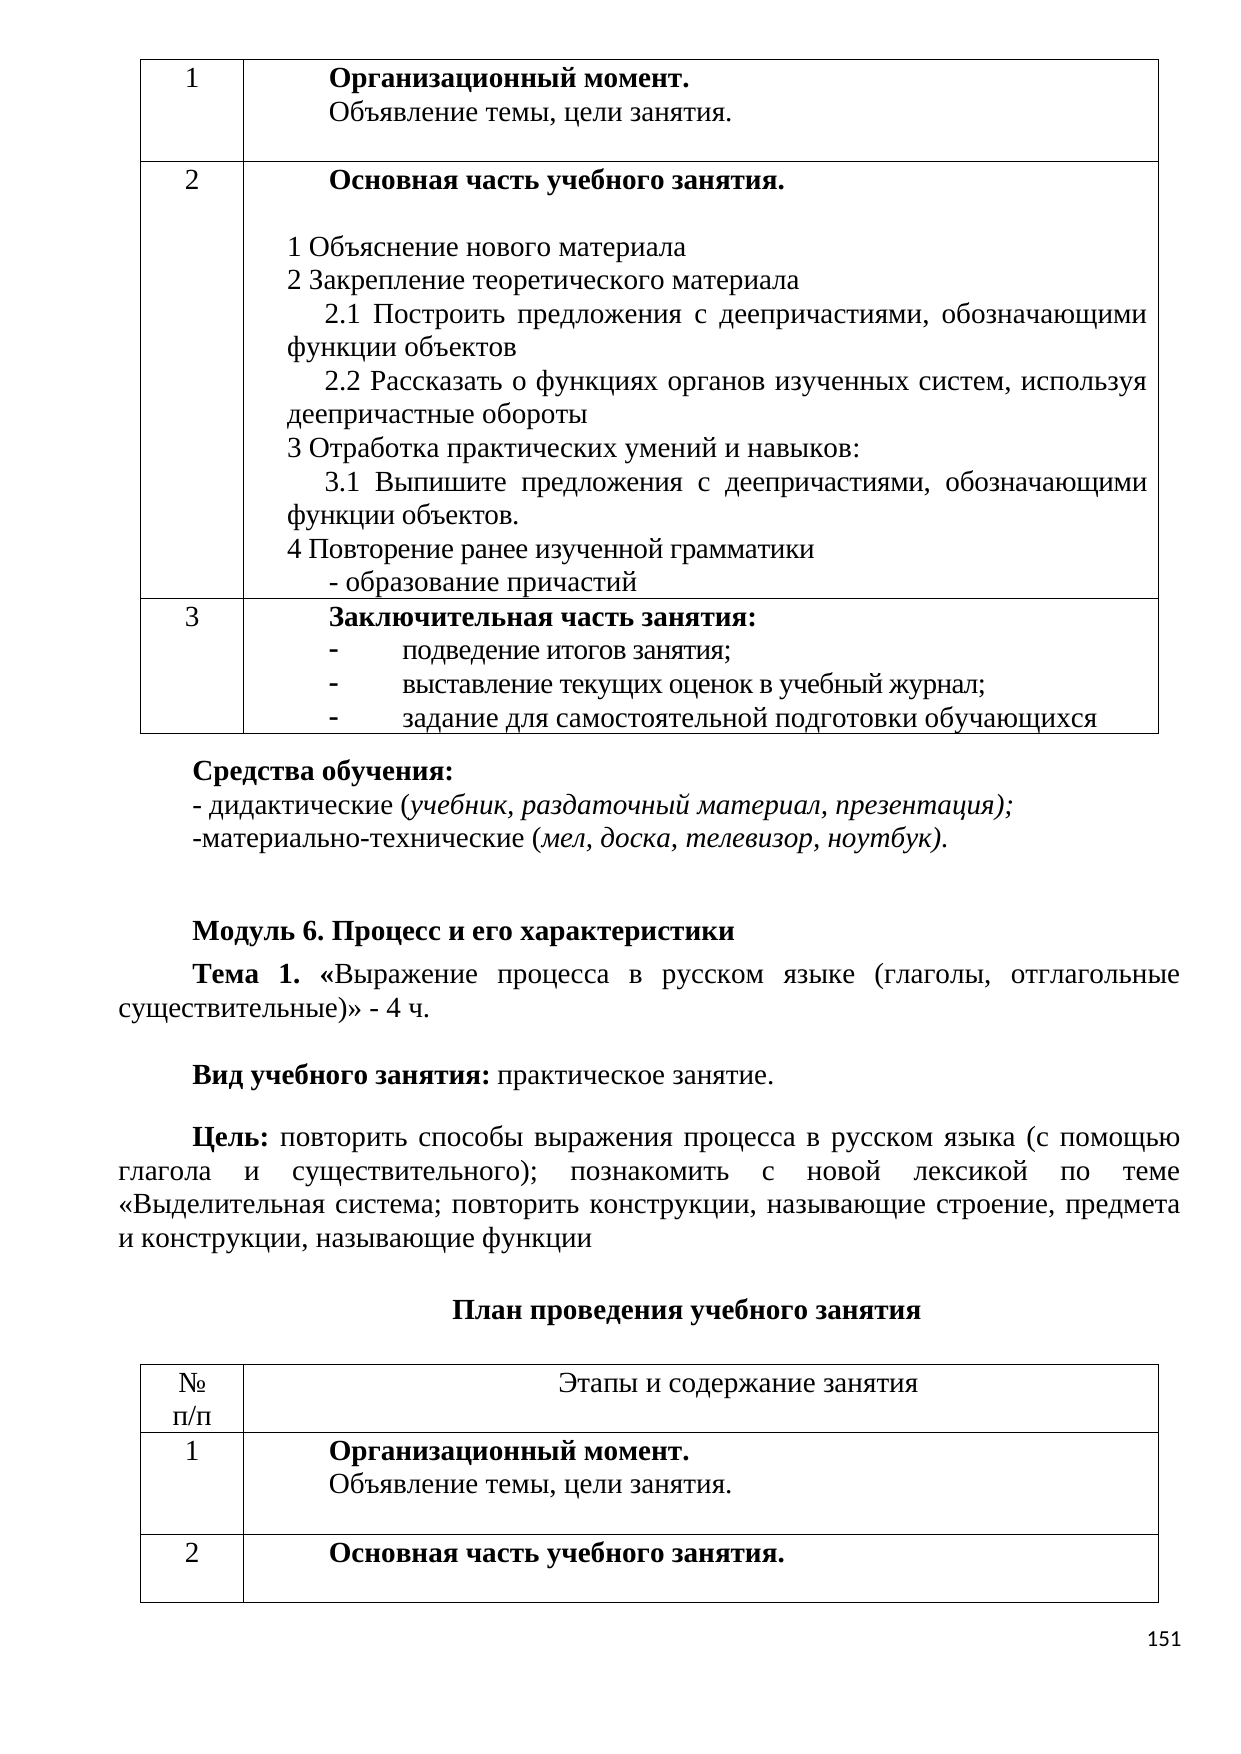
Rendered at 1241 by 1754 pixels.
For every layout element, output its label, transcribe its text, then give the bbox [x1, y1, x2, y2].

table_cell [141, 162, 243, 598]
text План проведения учебного занятия [118, 1292, 1181, 1326]
text Цель: повторить способы выражения процесса в русском языка (с помощью глагола и существительного); познакомить с новой лексикой по теме «Выделительная система; повторить конструкции, называющие строение, предмета и конструкции, называющие функции [118, 1119, 1181, 1254]
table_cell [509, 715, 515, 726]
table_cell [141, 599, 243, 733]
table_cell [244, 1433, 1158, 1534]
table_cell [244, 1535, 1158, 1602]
text Средства обучения: [118, 753, 1181, 787]
text -материально-технические (мел, доска, телевизор, ноутбук). [118, 821, 1181, 854]
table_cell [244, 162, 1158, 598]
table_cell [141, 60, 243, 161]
text Вид учебного занятия: практическое занятие. [118, 1057, 1181, 1091]
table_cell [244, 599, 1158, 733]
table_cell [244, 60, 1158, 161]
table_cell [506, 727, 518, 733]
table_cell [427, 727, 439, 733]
text Модуль 6. Процесс и его характеристики [118, 913, 1181, 947]
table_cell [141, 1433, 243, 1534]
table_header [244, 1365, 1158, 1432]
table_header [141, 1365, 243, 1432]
text Тема 1. «Выражение процесса в русском языке (глаголы, отглагольные существительные)» - 4 ч. [118, 957, 1181, 1024]
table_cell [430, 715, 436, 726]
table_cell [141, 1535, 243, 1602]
text - дидактические (учебник, раздаточный материал, презентация); [118, 787, 1181, 821]
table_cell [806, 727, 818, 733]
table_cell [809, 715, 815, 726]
